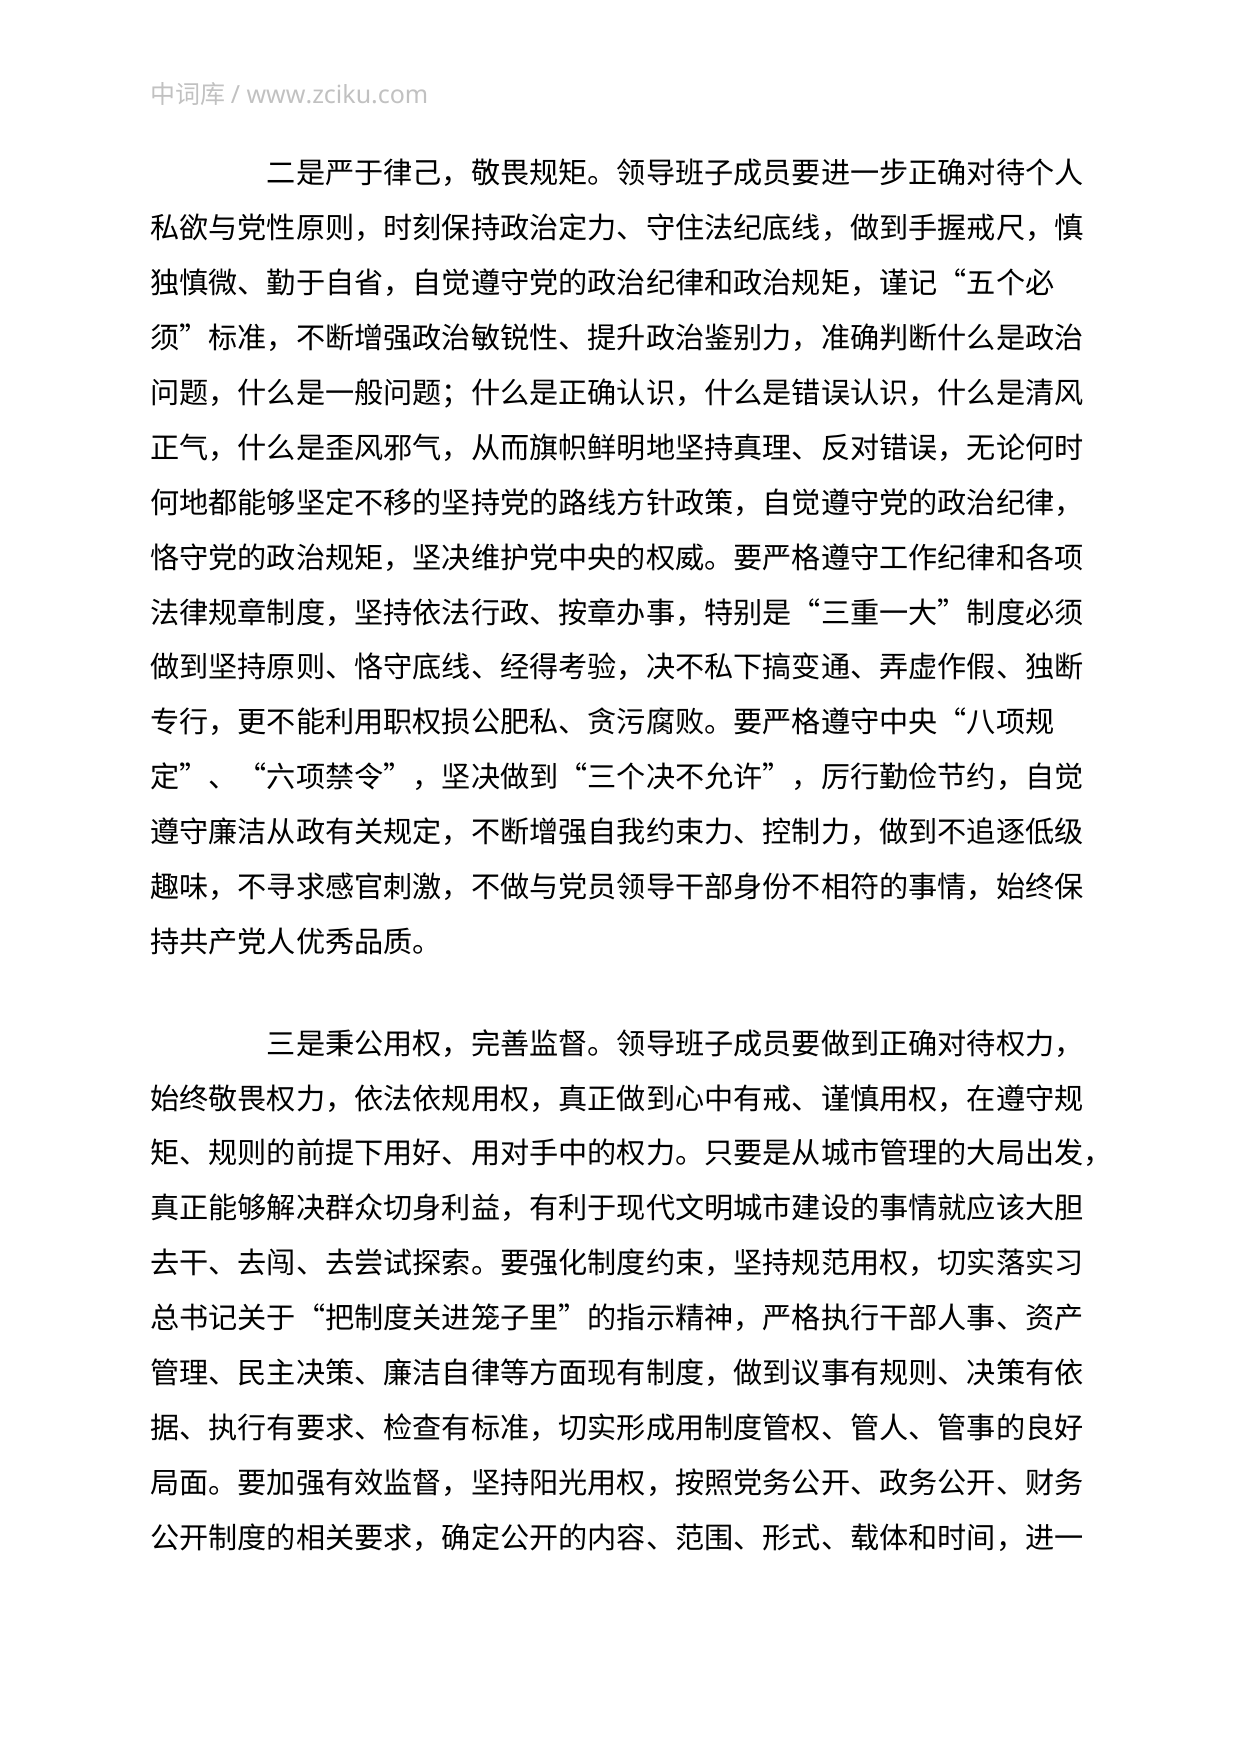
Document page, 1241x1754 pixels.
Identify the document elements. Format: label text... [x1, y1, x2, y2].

text 二是严于律己，敬畏规矩。领导班子成员要进一步正确对待个人私欲与党性原则，时刻保持政治定力、守住法纪底线，做到手握戒尺，慎独慎微、勤于自省，自觉遵守党的政治纪律和政治规矩，谨记“五个必须”标准，不断增强政治敏锐性、提升政治鉴别力，准确判断什么是政治问题，什么是一般问题；什么是正确认识，什么是错误认识，什么是清风正气，什么是歪风邪气，从而旗帜鲜明地坚持真理、反对错误，无论何时何地都能够坚定不移的坚持党的路线方针政策，自觉遵守党的政治纪律，恪守党的政治规矩，坚决维护党中央的权威。要严格遵守工作纪律和各项法律规章制度，坚持依法行政、按章办事，特别是“三重一大”制度必须做到坚持原则、恪守底线、经得考验，决不私下搞变通、弄虚作假、独断专行，更不能利用职权损公肥私、贪污腐败。要严格遵守中央“八项规定”、“六项禁令”，坚决做到“三个决不允许”，厉行勤俭节约，自觉遵守廉洁从政有关规定，不断增强自我约束力、控制力，做到不追逐低级趣味，不寻求感官刺激，不做与党员领导干部身份不相符的事情，始终保持共产党人优秀品质。 [150, 150, 1090, 961]
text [150, 1020, 1090, 1557]
